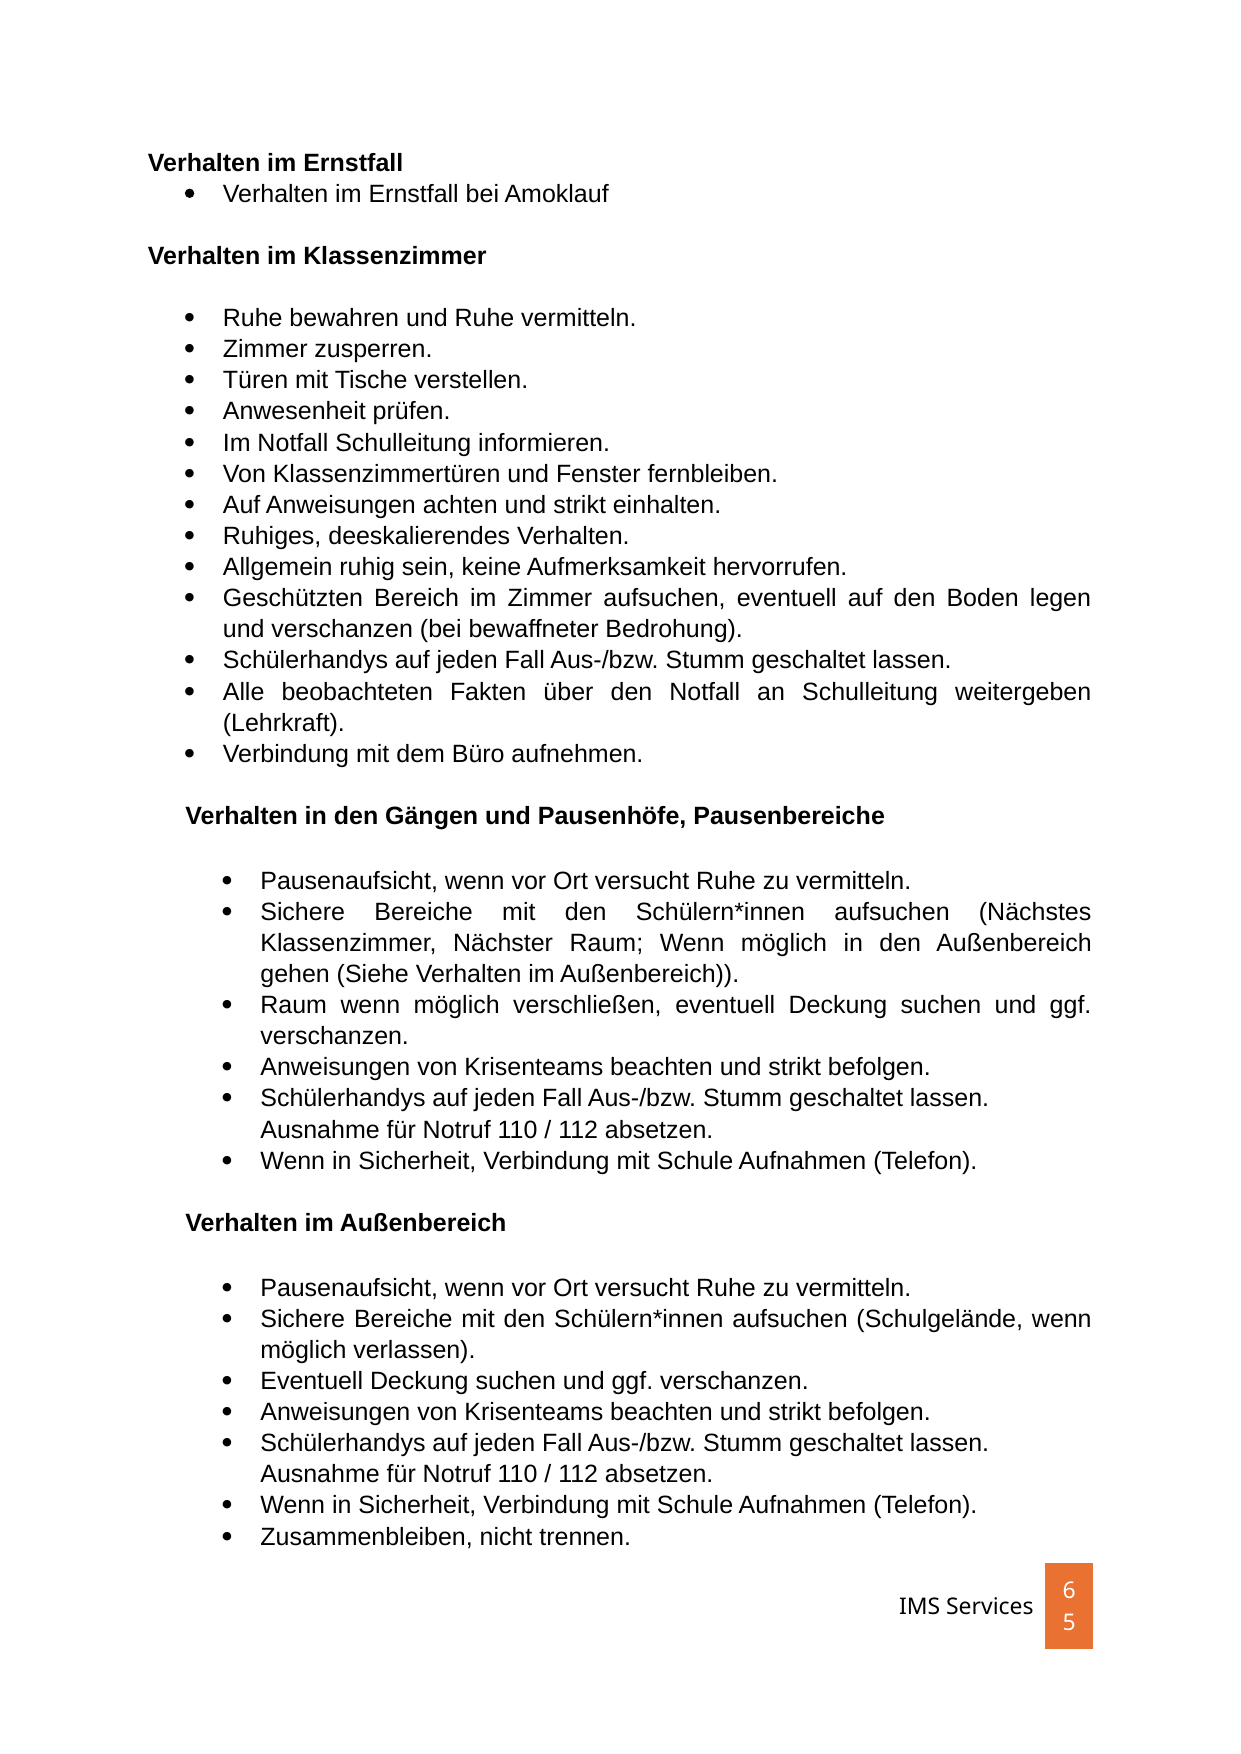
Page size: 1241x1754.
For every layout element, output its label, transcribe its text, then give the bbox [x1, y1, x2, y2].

list Schülerhandys auf jeden Fall Aus-/bzw. Stumm geschaltet lassen. [185, 645, 1093, 674]
list Verhalten im Ernstfall bei Amoklauf [185, 179, 1093, 207]
list Geschützten Bereich im Zimmer aufsuchen, eventuell auf den Boden legen und verschanzen (bei bewaffneter Bedrohung). [185, 583, 1093, 643]
list Eventuell Deckung suchen und ggf. verschanzen. [223, 1366, 1093, 1395]
list Pausenaufsicht, wenn vor Ort versucht Ruhe zu vermitteln. [223, 1273, 1093, 1301]
text Verhalten im Außenbereich [185, 1208, 1093, 1237]
list Raum wenn möglich verschließen, eventuell Deckung suchen und ggf. verschanzen. [223, 990, 1093, 1050]
list Wenn in Sicherheit, Verbindung mit Schule Aufnahmen (Telefon). [223, 1146, 1093, 1174]
list Verbindung mit dem Büro aufnehmen. [185, 739, 1093, 768]
list Zimmer zusperren. [185, 334, 1093, 363]
list Schülerhandys auf jeden Fall Aus-/bzw. Stumm geschaltet lassen. Ausnahme für Notruf 110 / 112 absetzen. [223, 1083, 1093, 1143]
list Pausenaufsicht, wenn vor Ort versucht Ruhe zu vermitteln. [223, 866, 1093, 894]
list Zusammenbleiben, nicht trennen. [223, 1522, 1093, 1550]
list Anweisungen von Krisenteams beachten und strikt befolgen. [223, 1052, 1093, 1081]
list Im Notfall Schulleitung informieren. [185, 427, 1093, 456]
list Sichere Bereiche mit den Schülern*innen aufsuchen (Nächstes Klassenzimmer, Nächster Raum; Wenn möglich in den Außenbereich gehen (Siehe Verhalten im Außenbereich)). [223, 897, 1093, 988]
text Verhalten im Ernstfall [148, 148, 1093, 176]
list Ruhiges, deeskalierendes Verhalten. [185, 521, 1093, 550]
list Anweisungen von Krisenteams beachten und strikt befolgen. [223, 1397, 1093, 1426]
list Von Klassenzimmertüren und Fenster fernbleiben. [185, 459, 1093, 487]
list Schülerhandys auf jeden Fall Aus-/bzw. Stumm geschaltet lassen. Ausnahme für Notruf 110 / 112 absetzen. [223, 1428, 1093, 1488]
list Türen mit Tische verstellen. [185, 365, 1093, 394]
text Verhalten in den Gängen und Pausenhöfe, Pausenbereiche [185, 801, 1093, 830]
list Wenn in Sicherheit, Verbindung mit Schule Aufnahmen (Telefon). [223, 1490, 1093, 1519]
list Ruhe bewahren und Ruhe vermitteln. [185, 303, 1093, 332]
text Verhalten im Klassenzimmer [148, 241, 1093, 269]
list Anwesenheit prüfen. [185, 396, 1093, 425]
list Alle beobachteten Fakten über den Notfall an Schulleitung weitergeben (Lehrkraft). [185, 677, 1093, 736]
list Sichere Bereiche mit den Schülern*innen aufsuchen (Schulgelände, wenn möglich verlassen). [223, 1304, 1093, 1364]
list Auf Anweisungen achten und strikt einhalten. [185, 490, 1093, 519]
list Allgemein ruhig sein, keine Aufmerksamkeit hervorrufen. [185, 552, 1093, 581]
